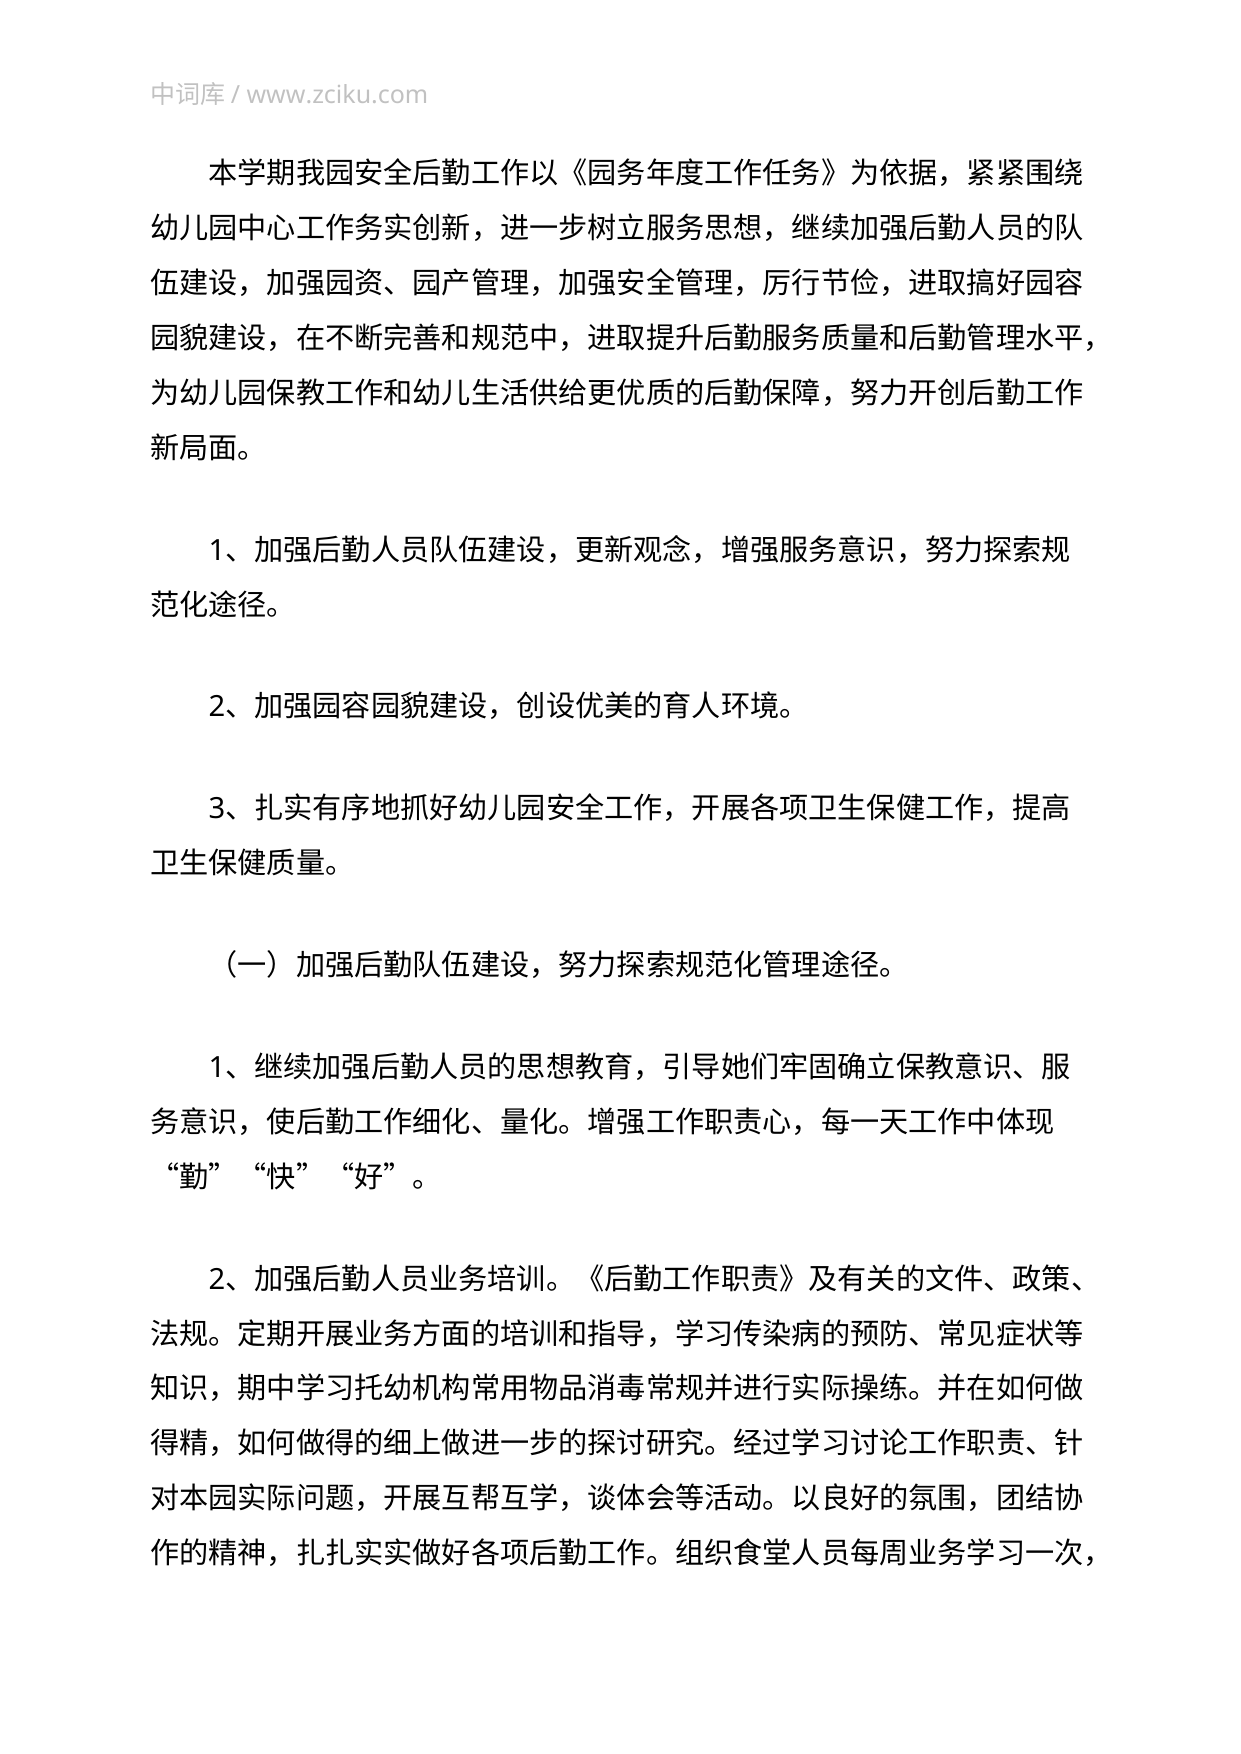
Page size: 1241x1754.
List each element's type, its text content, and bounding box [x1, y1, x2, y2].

text （一）加强后勤队伍建设，努力探索规范化管理途径。 [150, 942, 1090, 984]
text 2、加强园容园貌建设，创设优美的育人环境。 [150, 683, 1090, 725]
text 1、加强后勤人员队伍建设，更新观念，增强服务意识，努力探索规范化途径。 [150, 526, 1090, 623]
text 1、继续加强后勤人员的思想教育，引导她们牢固确立保教意识、服务意识，使后勤工作细化、量化。增强工作职责心，每一天工作中体现“勤”“快”“好”。 [150, 1043, 1090, 1196]
text 3、扎实有序地抓好幼儿园安全工作，开展各项卫生保健工作，提高卫生保健质量。 [150, 785, 1090, 882]
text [150, 1255, 1090, 1572]
text 本学期我园安全后勤工作以《园务年度工作任务》为依据，紧紧围绕幼儿园中心工作务实创新，进一步树立服务思想，继续加强后勤人员的队伍建设，加强园资、园产管理，加强安全管理，厉行节俭，进取搞好园容园貌建设，在不断完善和规范中，进取提升后勤服务质量和后勤管理水平，为幼儿园保教工作和幼儿生活供给更优质的后勤保障，努力开创后勤工作新局面。 [150, 150, 1090, 467]
